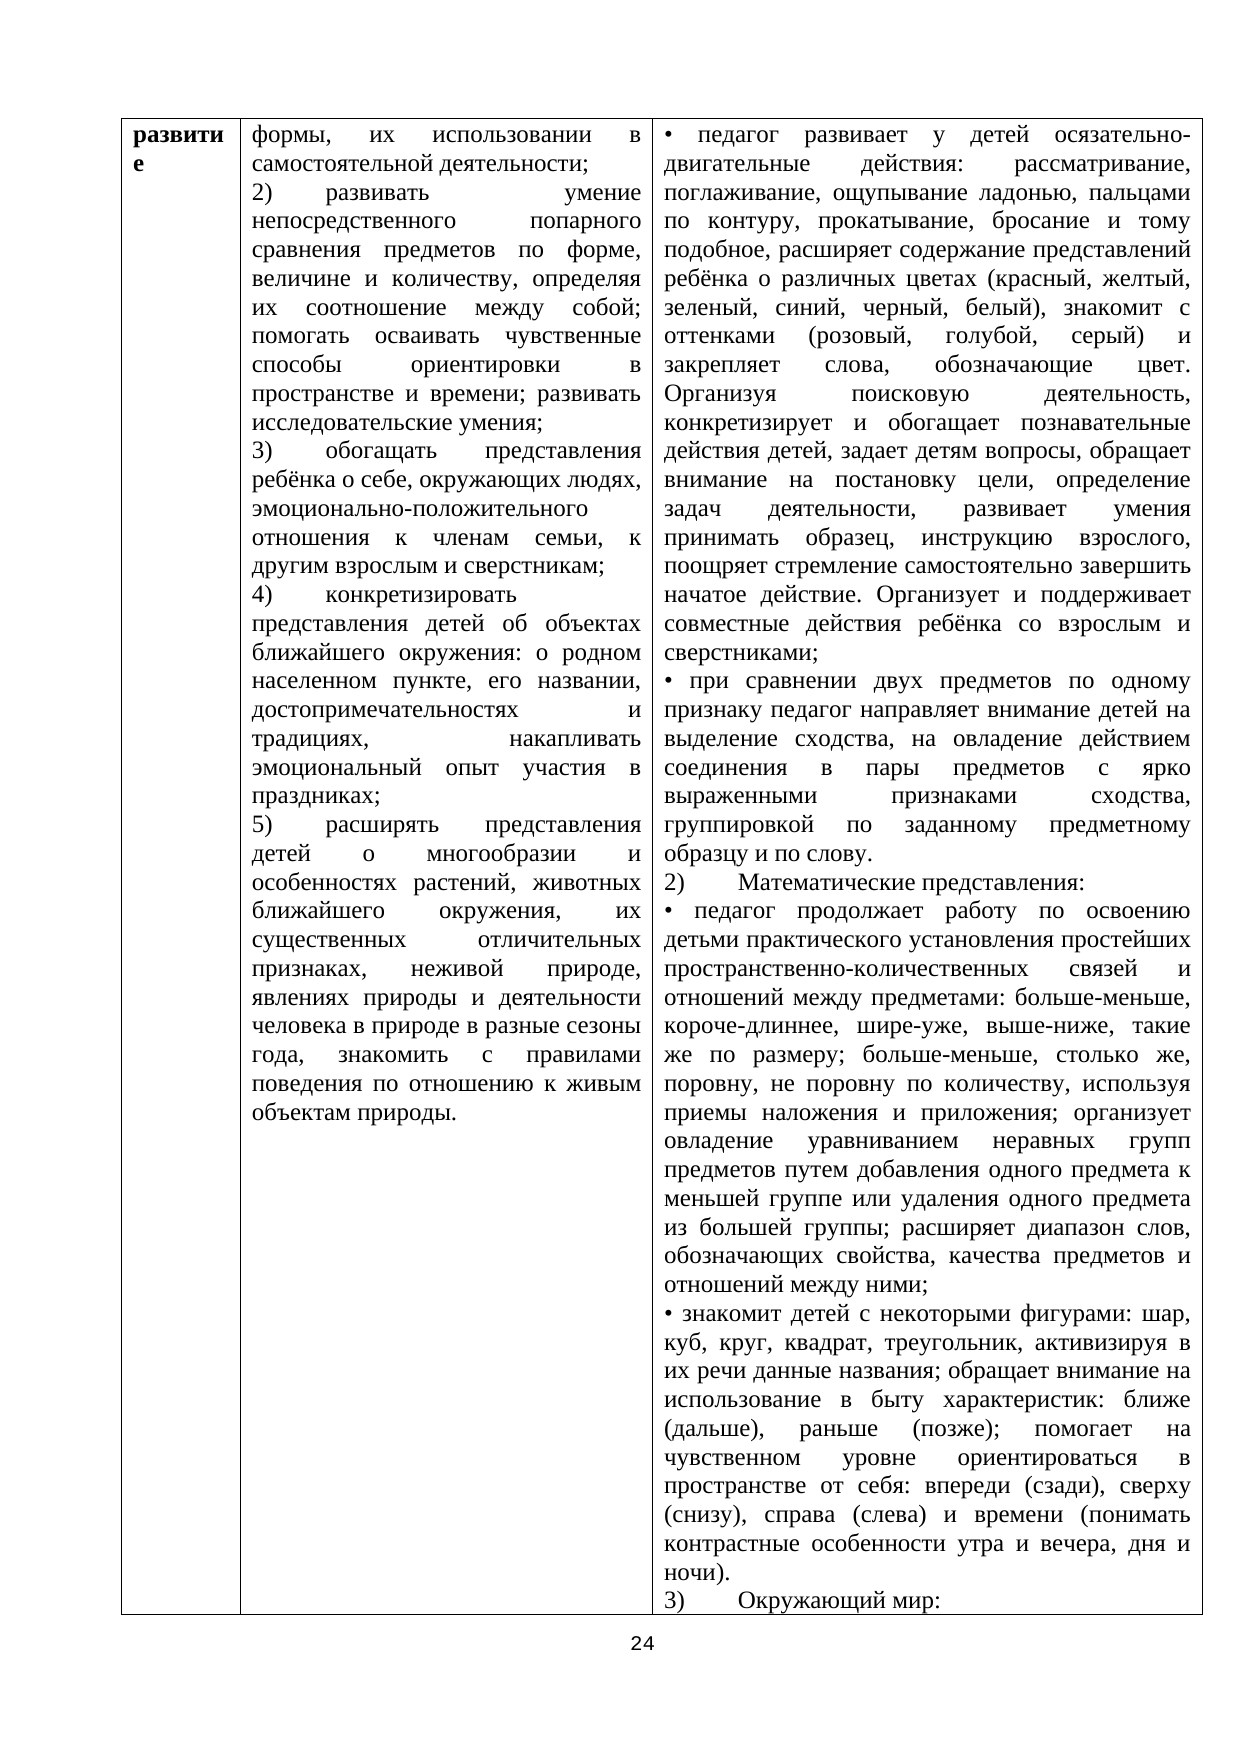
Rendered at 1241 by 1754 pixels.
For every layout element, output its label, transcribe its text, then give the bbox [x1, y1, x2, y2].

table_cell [241, 119, 652, 1614]
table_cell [122, 119, 240, 1614]
